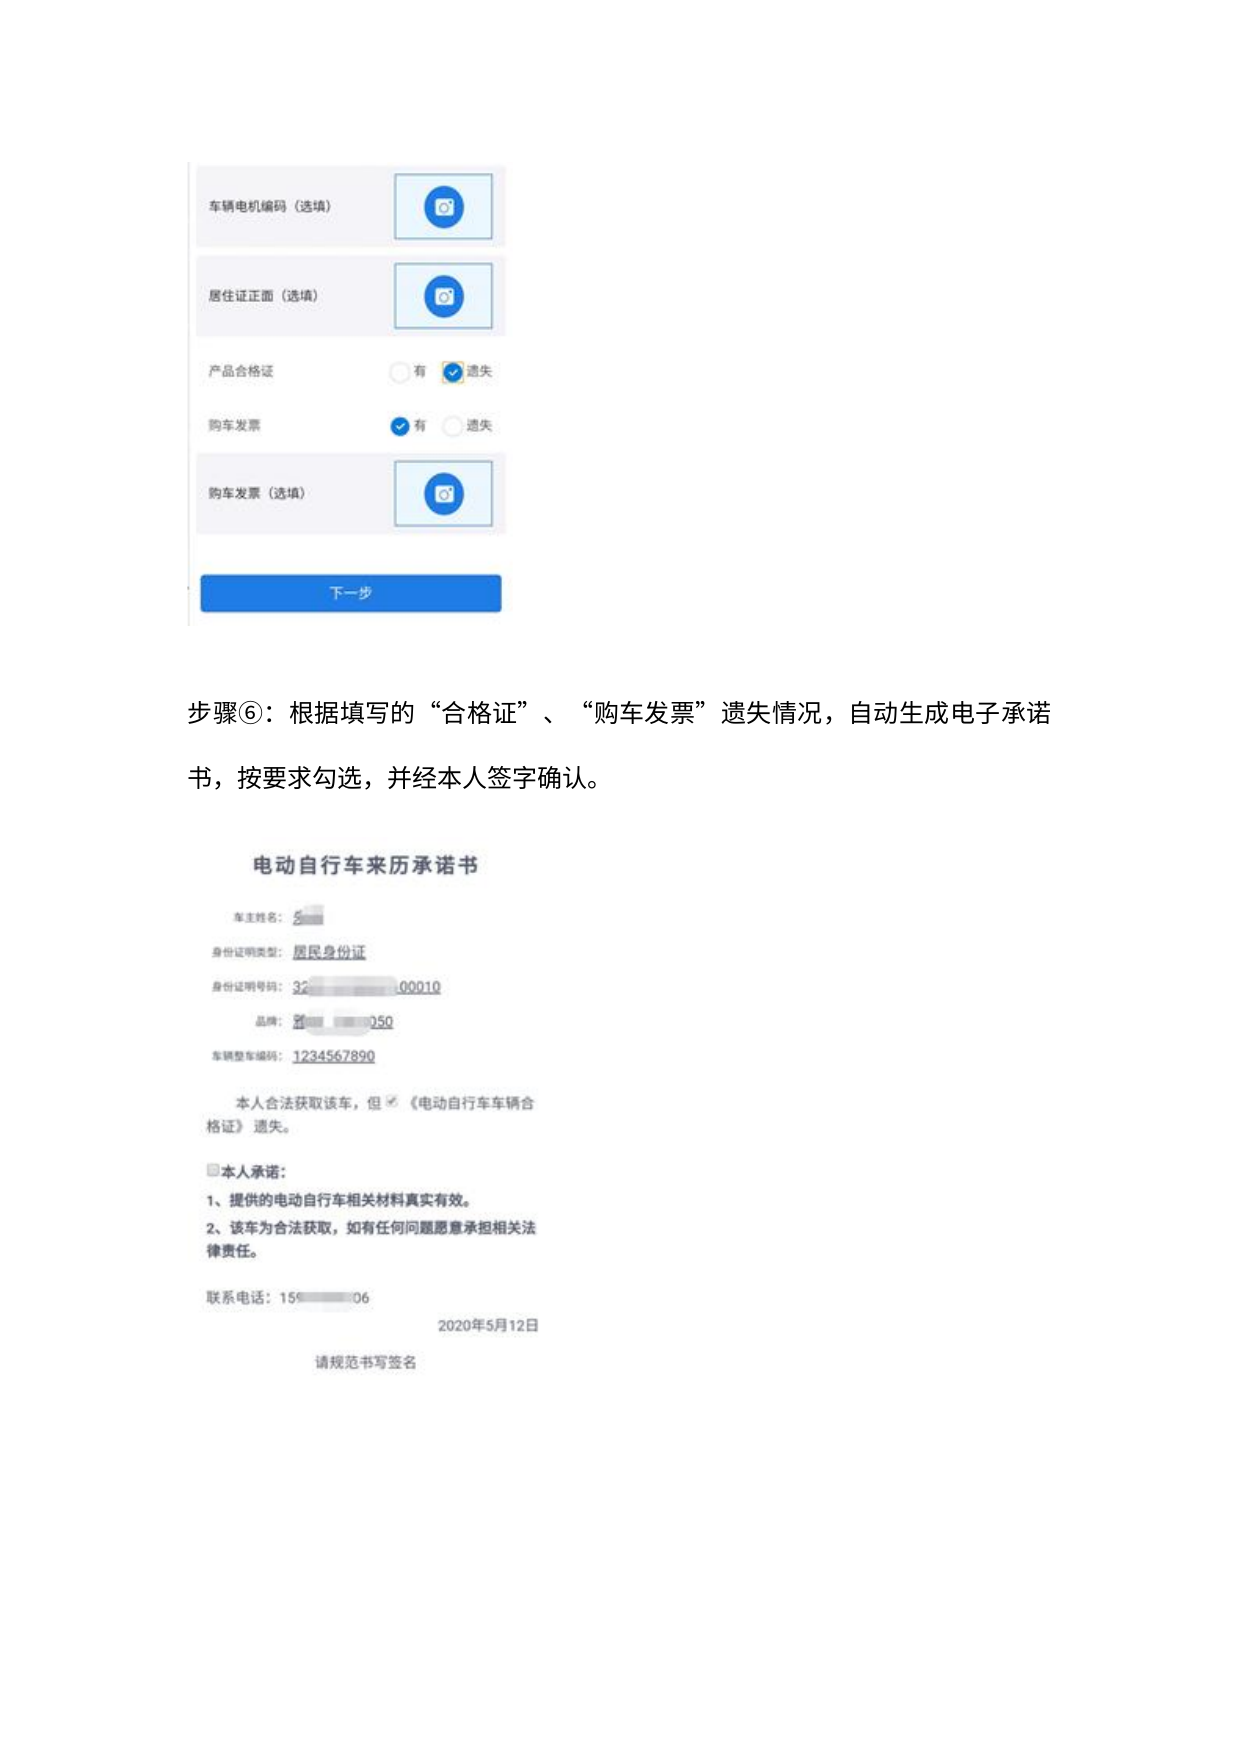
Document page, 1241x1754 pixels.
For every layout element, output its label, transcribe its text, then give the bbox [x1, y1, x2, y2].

text 步骤⑥：根据填写的“合格证”、“购车发票”遗失情况，自动生成电子承诺书，按要求勾选，并经本人签字确认。 [187, 679, 1053, 809]
picture [187, 837, 557, 1380]
picture [187, 162, 513, 626]
